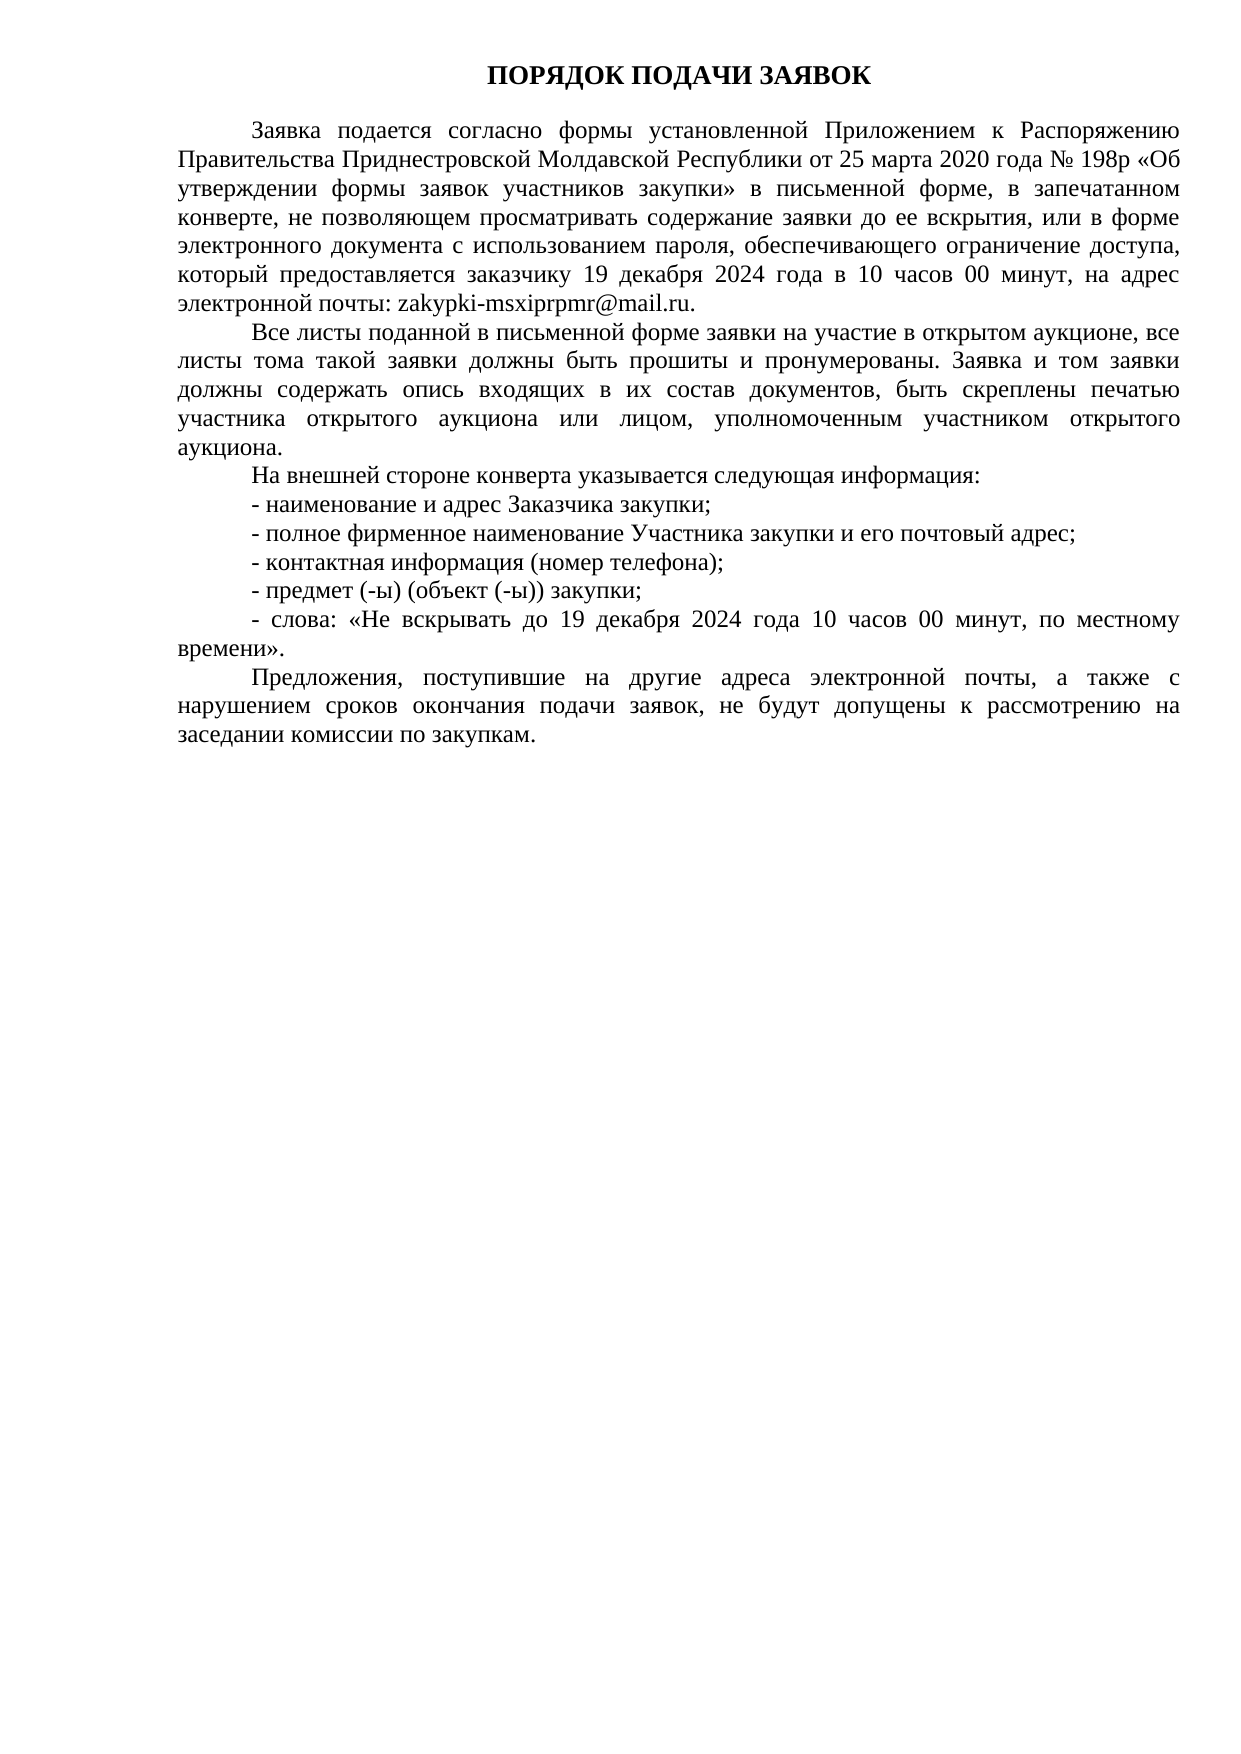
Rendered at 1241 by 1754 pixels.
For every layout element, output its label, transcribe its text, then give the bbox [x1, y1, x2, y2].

text Все листы поданной в письменной форме заявки на участие в открытом аукционе, все листы тома такой заявки должны быть прошиты и пронумерованы. Заявка и том заявки должны содержать опись входящих в их состав документов, быть скреплены печатью участника открытого аукциона или лицом, уполномоченным участником открытого аукциона. [177, 317, 1181, 461]
text - слова: «Не вскрывать до 19 декабря 2024 года 10 часов 00 минут, по местному времени». [177, 604, 1181, 662]
text - полное фирменное наименование Участника закупки и его почтовый адрес; [177, 518, 1181, 547]
text Предложения, поступившие на другие адреса электронной почты, а также с нарушением сроков окончания подачи заявок, не будут допущены к рассмотрению на заседании комиссии по закупкам. [177, 662, 1181, 748]
text - предмет (-ы) (объект (-ы)) закупки; [177, 576, 1181, 604]
text ПОРЯДОК ПОДАЧИ ЗАЯВОК [177, 59, 1181, 90]
text На внешней стороне конверта указывается следующая информация: [177, 461, 1181, 489]
text Заявка подается согласно формы установленной Приложением к Распоряжению Правительства Приднестровской Молдавской Республики от 25 марта 2020 года № 198р «Об утверждении формы заявок участников закупки» в письменной форме, в запечатанном конверте, не позволяющем просматривать содержание заявки до ее вскрытия, или в форме электронного документа с использованием пароля, обеспечивающего ограничение доступа, который предоставляется заказчику 19 декабря 2024 года в 10 часов 00 минут, на адрес электронной почты: zakypki-msxiprpmr@mail.ru. [177, 116, 1181, 317]
text - наименование и адрес Заказчика закупки; [177, 489, 1181, 518]
text - контактная информация (номер телефона); [177, 547, 1181, 576]
